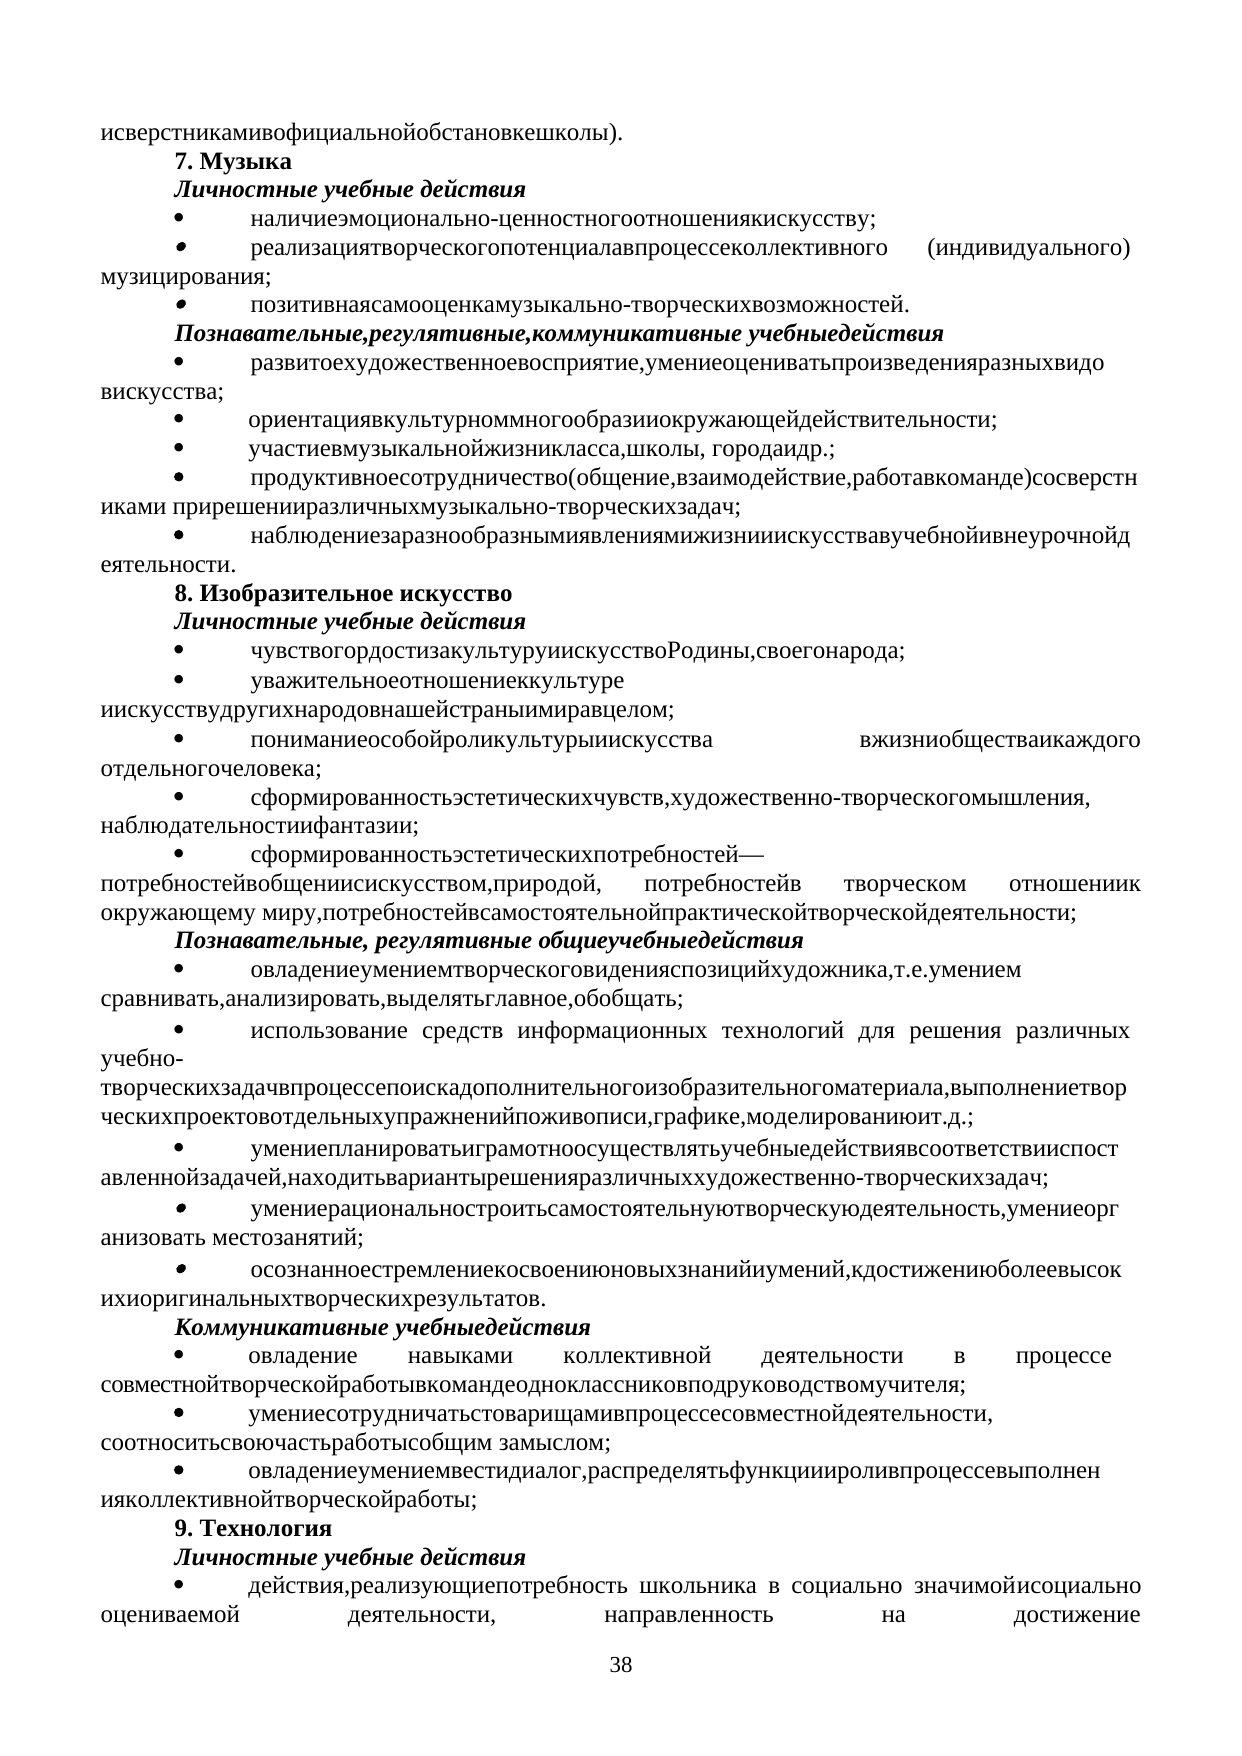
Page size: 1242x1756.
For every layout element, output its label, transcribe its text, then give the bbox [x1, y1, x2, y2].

text Личностные учебные действия [100, 174, 1141, 203]
list овладениеумениемвестидиалог,распределятьфункцииироливпроцессевыполненияколлективнойтворческойработы; [100, 1455, 1113, 1513]
text 7. Музыка [174, 146, 1141, 174]
list сформированностьэстетическихпотребностей—потребностейвобщениисискусством,природой, потребностейв творческом отношениик окружающему миру,потребностейвсамостоятельнойпрактическойтворческойдеятельности; [100, 839, 1141, 925]
text Познавательные,регулятивные,коммуникативные учебныедействия [100, 318, 1141, 347]
list участиевмузыкальнойжизникласса,школы, городаидр.; [100, 433, 1141, 462]
list овладениеумениемтворческоговиденияспозицийхудожника,т.е.умением сравнивать,анализировать,выделятьглавное,обобщать; [100, 954, 1131, 1012]
list сформированностьэстетическихчувств,художественно-творческогомышления, наблюдательностиифантазии; [100, 782, 1141, 839]
list умениепланироватьиграмотноосуществлятьучебныедействиявсоответствииспоставленнойзадачей,находитьвариантырешенияразличныххудожественно-творческихзадач; [100, 1133, 1129, 1190]
list наличиеэмоционально-ценностногоотношениякискусству; [100, 203, 1131, 232]
list пониманиеособойроликультурыиискусства вжизниобществаикаждого отдельногочеловека; [100, 724, 1141, 782]
list овладение навыками коллективной деятельности в процессе совместнойтворческойработывкомандеодноклассниковподруководствомучителя; [100, 1340, 1113, 1398]
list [100, 117, 1141, 146]
list умениерациональностроитьсамостоятельнуютворческуюдеятельность,умениеорганизовать местозанятий; [100, 1193, 1129, 1251]
list чувствогордостизакультуруиискусствоРодины,своегонарода; [100, 635, 1141, 664]
list развитоехудожественноевосприятие,умениеоцениватьпроизведенияразныхвидовискусства; [100, 347, 1113, 404]
list использование средств информационных технологий для решения различных учебно-творческихзадачвпроцессепоискадополнительногоизобразительногоматериала,выполнениетворческихпроектовотдельныхупражненийпоживописи,графике,моделированиюит.д.; [100, 1015, 1131, 1130]
text 8. Изобразительное искусство [100, 578, 1141, 606]
text 9. Технология [100, 1513, 1141, 1542]
list позитивнаясамооценкамузыкально-творческихвозможностей. [100, 289, 1131, 318]
list наблюдениезаразнообразнымиявлениямижизнииискусствавучебнойивнеурочнойдеятельности. [100, 520, 1141, 578]
list продуктивноесотрудничество(общение,взаимодействие,работавкоманде)сосверстниками прирешенииразличныхмузыкально-творческихзадач; [100, 462, 1141, 520]
text Коммуникативные учебныедействия [100, 1312, 1141, 1340]
text Личностные учебные действия [100, 606, 1141, 635]
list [100, 1570, 1141, 1628]
text Личностные учебные действия [100, 1542, 1141, 1570]
text Познавательные, регулятивные общиеучебныедействия [100, 925, 1141, 954]
list умениесотрудничатьстоварищамивпроцессесовместнойдеятельности, соотноситьсвоючастьработысобщим замыслом; [100, 1398, 1113, 1455]
list осознанноестремлениекосвоениюновыхзнанийиумений,кдостижениюболеевысокихиоригинальныхтворческихрезультатов. [100, 1254, 1129, 1312]
list уважительноеотношениеккультуре иискусствудругихнародовнашейстраныимиравцелом; [100, 665, 1141, 723]
list ориентациявкультурноммногообразииокружающейдействительности; [100, 404, 1141, 433]
list реализациятворческогопотенциалавпроцессеколлективного (индивидуального) музицирования; [100, 232, 1131, 289]
